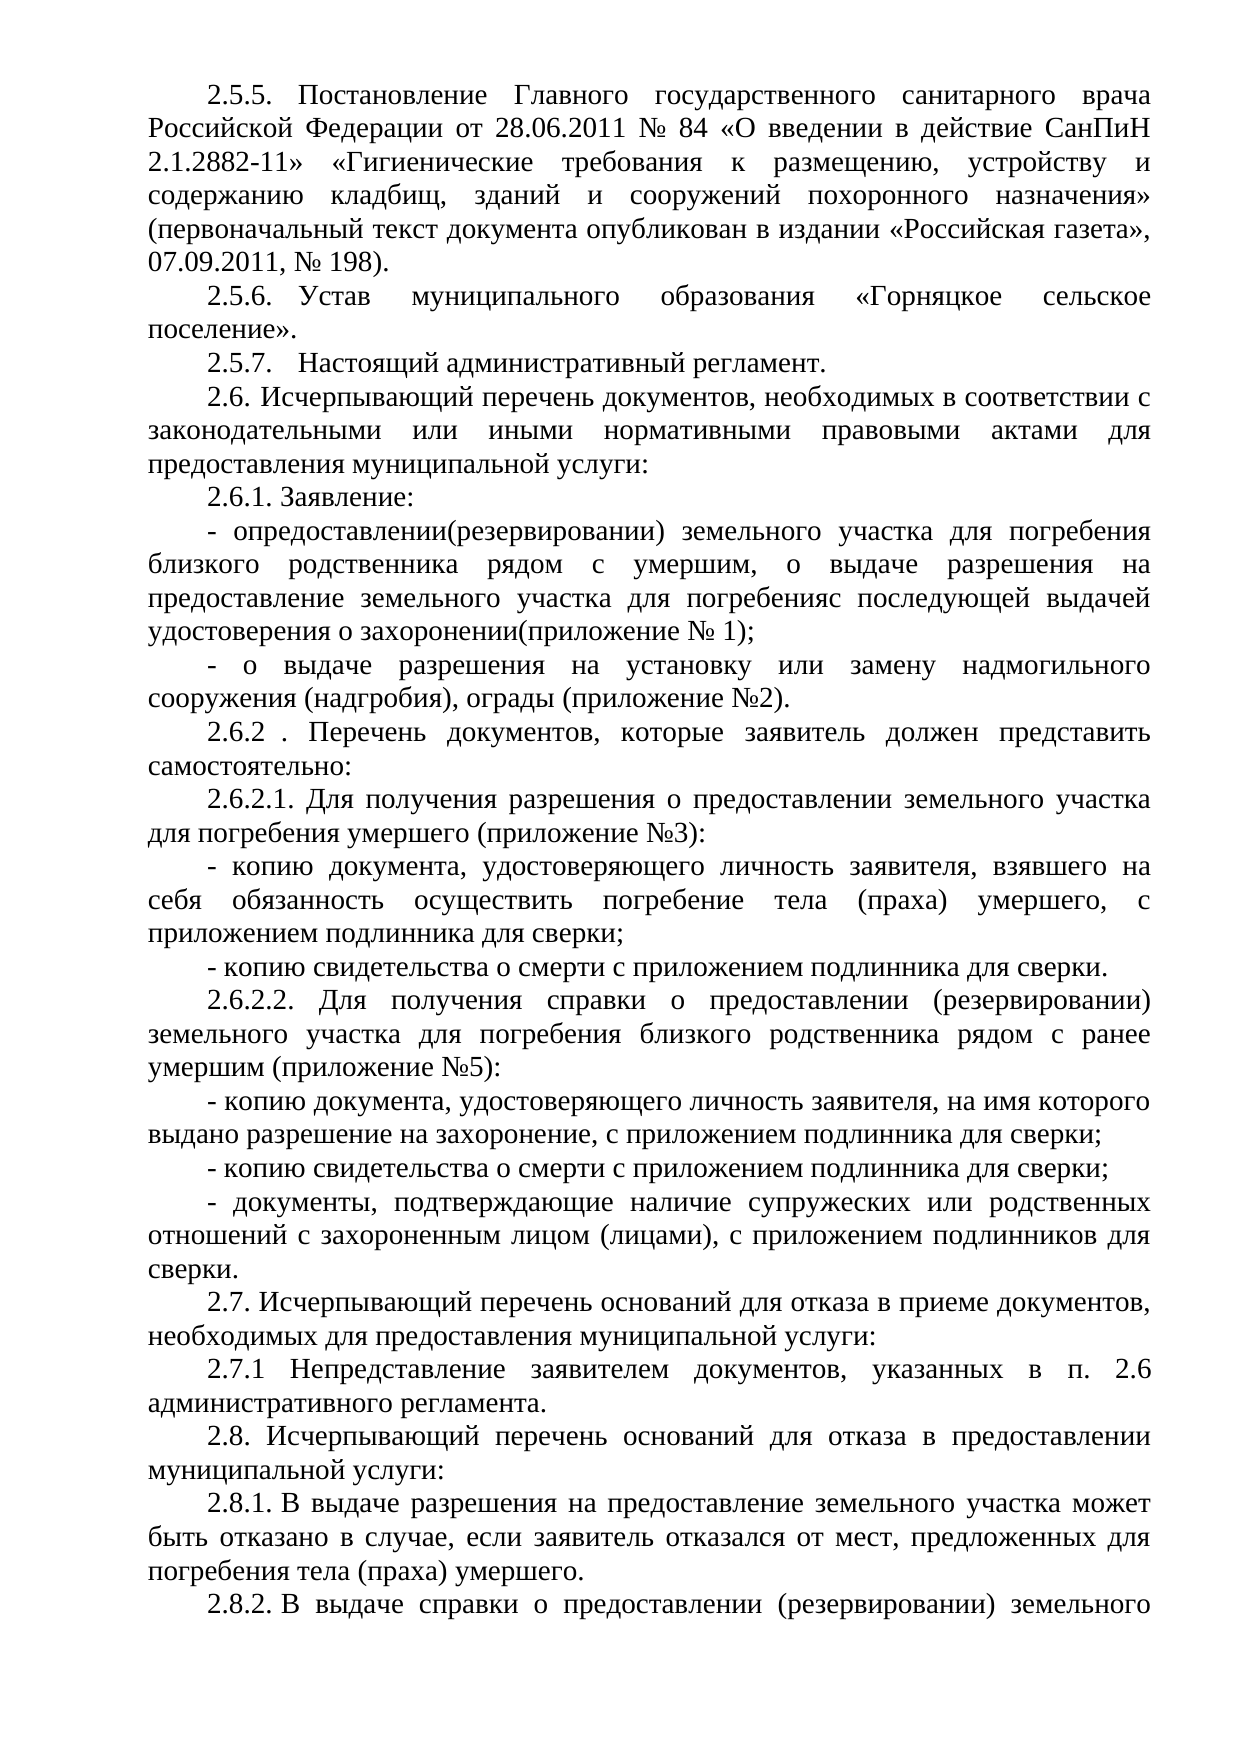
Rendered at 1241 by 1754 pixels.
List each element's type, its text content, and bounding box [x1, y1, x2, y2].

list Исчерпывающий перечень документов, необходимых в соответствии с законодательными или иными нормативными правовыми актами для предоставления муниципальной услуги: [148, 379, 1152, 479]
text - копию документа, удостоверяющего личность заявителя, взявшего на себя обязанность осуществить погребение тела (праха) умершего, с приложением подлинника для сверки; [148, 848, 1152, 949]
text - копию документа, удостоверяющего личность заявителя, на имя которого выдано разрешение на захоронение, с приложением подлинника для сверки; [148, 1083, 1152, 1150]
list В выдаче разрешения на предоставление земельного участка может быть отказано в случае, если заявитель отказался от мест, предложенных для погребения тела (праха) умершего. [148, 1486, 1152, 1586]
text 2.7. Исчерпывающий перечень оснований для отказа в приеме документов, необходимых для предоставления муниципальной услуги: [148, 1284, 1152, 1351]
list Устав муниципального образования «Горняцкое сельское поселение». [148, 278, 1152, 345]
text 2.6.2.2. Для получения справки о предоставлении (резервировании) земельного участка для погребения близкого родственника рядом с ранее умершим (приложение №5): [148, 982, 1152, 1083]
text - опредоставлении(резервировании) земельного участка для погребения близкого родственника рядом с умершим, о выдаче разрешения на предоставление земельного участка для погребенияс последующей выдачей удостоверения о захоронении(приложение № 1); [148, 513, 1152, 647]
text - копию свидетельства о смерти с приложением подлинника для сверки. [148, 949, 1152, 982]
text 2.7.1 Непредставление заявителем документов, указанных в п. 2.6 административного регламента. [148, 1351, 1152, 1418]
text - о выдаче разрешения на установку или замену надмогильного сооружения (надгробия), ограды (приложение №2). [148, 647, 1152, 714]
text - копию свидетельства о смерти с приложением подлинника для сверки; [148, 1150, 1152, 1184]
list Постановление Главного государственного санитарного врача Российской Федерации от 28.06.2011 № 84 «О введении в действие СанПиН 2.1.2882-11» «Гигиенические требования к размещению, устройству и содержанию кладбищ, зданий и сооружений похоронного назначения» (первоначальный текст документа опубликован в издании «Российская газета», 07.09.2011, № 198). [148, 77, 1152, 278]
text 2.6.2.1. Для получения разрешения о предоставлении земельного участка для погребения умершего (приложение №3): [148, 781, 1152, 848]
list . Перечень документов, которые заявитель должен представить самостоятельно: [148, 714, 1152, 781]
text 2.6.1. Заявление: [148, 479, 1152, 513]
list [148, 1586, 1152, 1620]
list Настоящий административный регламент. [148, 345, 1152, 379]
text 2.8. Исчерпывающий перечень оснований для отказа в предоставлении муниципальной услуги: [148, 1418, 1152, 1486]
text - документы, подтверждающие наличие супружеских или родственных отношений с захороненным лицом (лицами), с приложением подлинников для сверки. [148, 1184, 1152, 1284]
